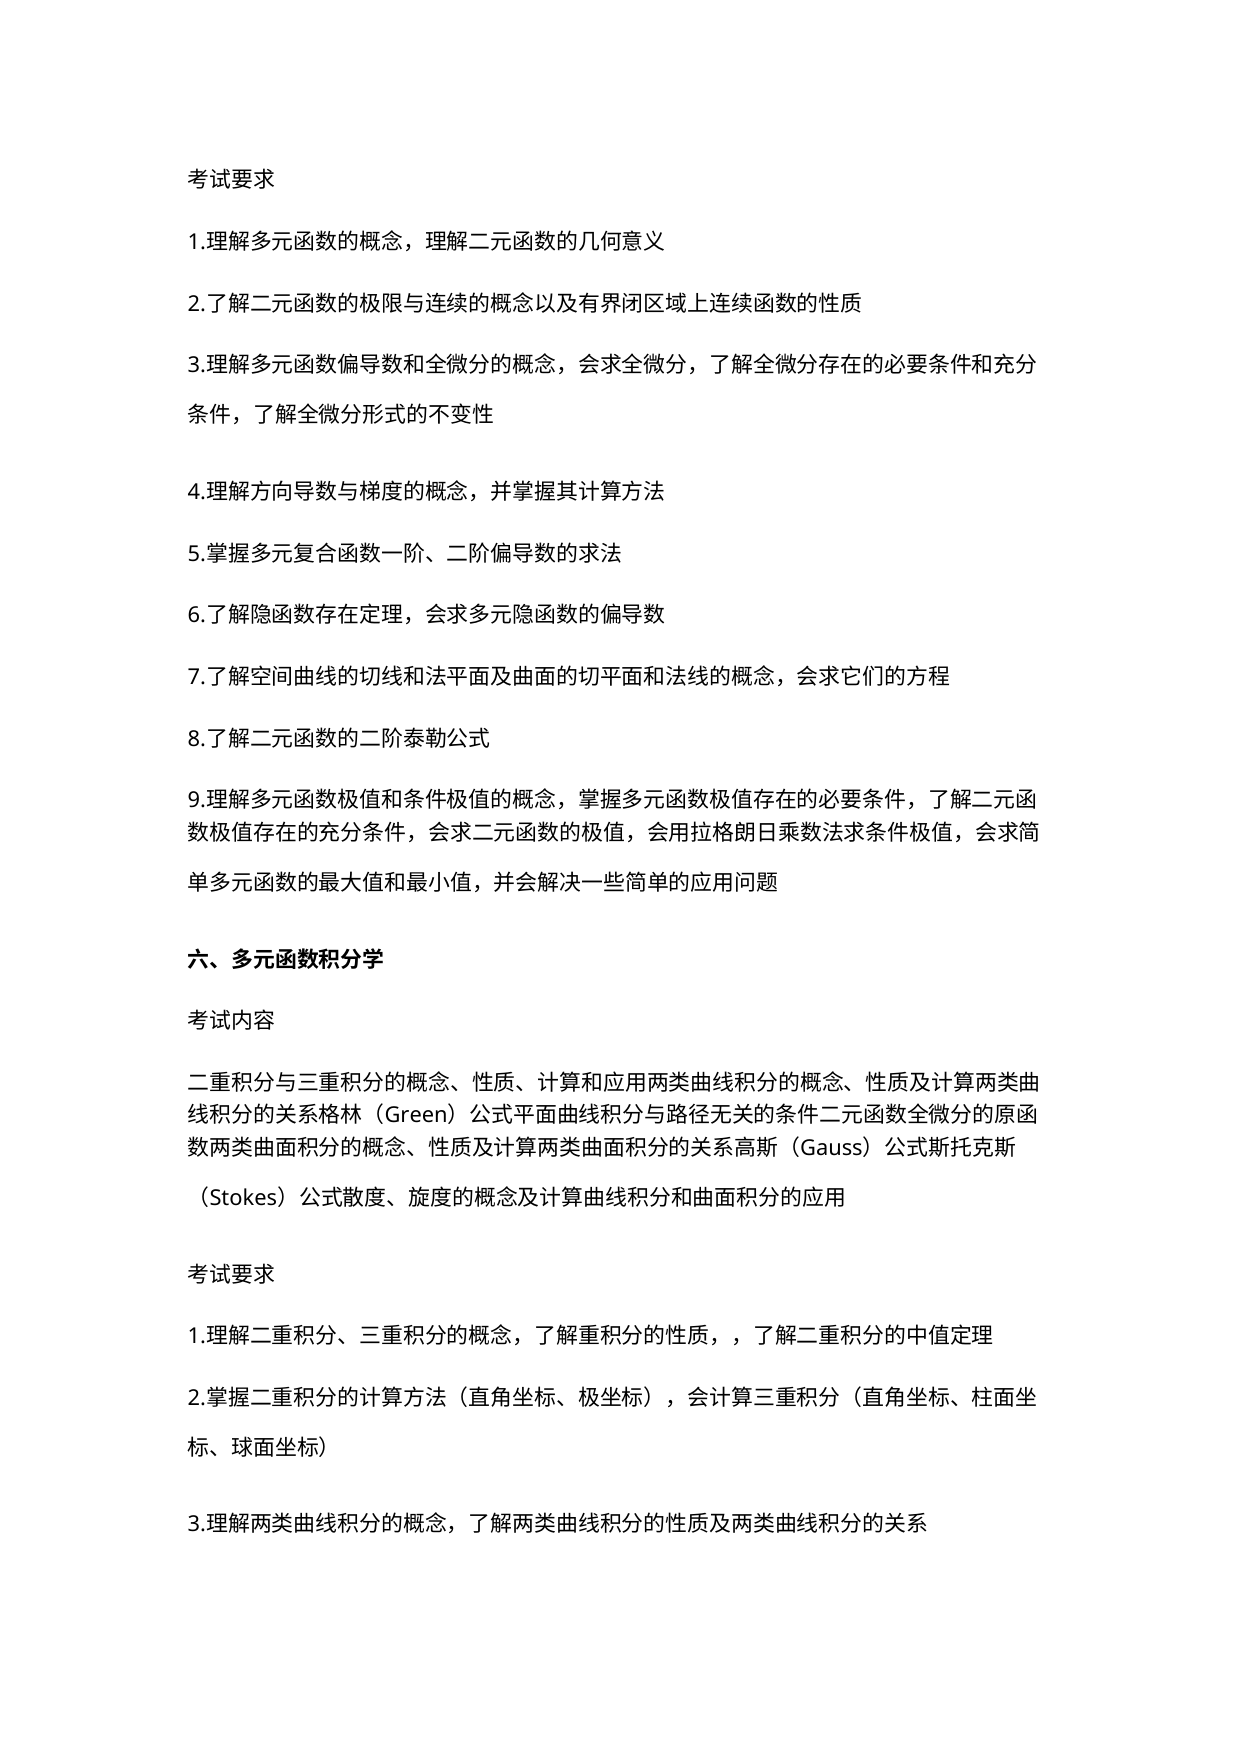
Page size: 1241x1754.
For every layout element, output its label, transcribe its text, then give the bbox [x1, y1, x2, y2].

text 考试内容 [187, 1003, 1053, 1035]
text 3.理解多元函数偏导数和全微分的概念，会求全微分，了解全微分存在的必要条件和充分条件，了解全微分形式的不变性 [187, 347, 1053, 444]
text 8.了解二元函数的二阶泰勒公式 [187, 720, 1053, 753]
text 六、多元函数积分学 [187, 941, 1053, 974]
text 考试要求 [187, 1256, 1053, 1289]
text 5.掌握多元复合函数一阶、二阶偏导数的求法 [187, 535, 1053, 568]
text 考试要求 [187, 162, 1053, 194]
text 二重积分与三重积分的概念、性质、计算和应用两类曲线积分的概念、性质及计算两类曲线积分的关系格林（Green）公式平面曲线积分与路径无关的条件二元函数全微分的原函数两类曲面积分的概念、性质及计算两类曲面积分的关系高斯（Gauss）公式斯托克斯（Stokes）公式散度、旋度的概念及计算曲线积分和曲面积分的应用 [187, 1064, 1053, 1227]
text 6.了解隐函数存在定理，会求多元隐函数的偏导数 [187, 597, 1053, 629]
text 2.了解二元函数的极限与连续的概念以及有界闭区域上连续函数的性质 [187, 285, 1053, 318]
text 9.理解多元函数极值和条件极值的概念，掌握多元函数极值存在的必要条件，了解二元函数极值存在的充分条件，会求二元函数的极值，会用拉格朗日乘数法求条件极值，会求简单多元函数的最大值和最小值，并会解决一些简单的应用问题 [187, 782, 1053, 912]
text 3.理解两类曲线积分的概念，了解两类曲线积分的性质及两类曲线积分的关系 [187, 1506, 1053, 1539]
text 1.理解多元函数的概念，理解二元函数的几何意义 [187, 224, 1053, 256]
text 1.理解二重积分、三重积分的概念，了解重积分的性质，，了解二重积分的中值定理 [187, 1318, 1053, 1350]
text 7.了解空间曲线的切线和法平面及曲面的切平面和法线的概念，会求它们的方程 [187, 659, 1053, 691]
text 2.掌握二重积分的计算方法（直角坐标、极坐标），会计算三重积分（直角坐标、柱面坐标、球面坐标） [187, 1379, 1053, 1477]
text 4.理解方向导数与梯度的概念，并掌握其计算方法 [187, 474, 1053, 506]
